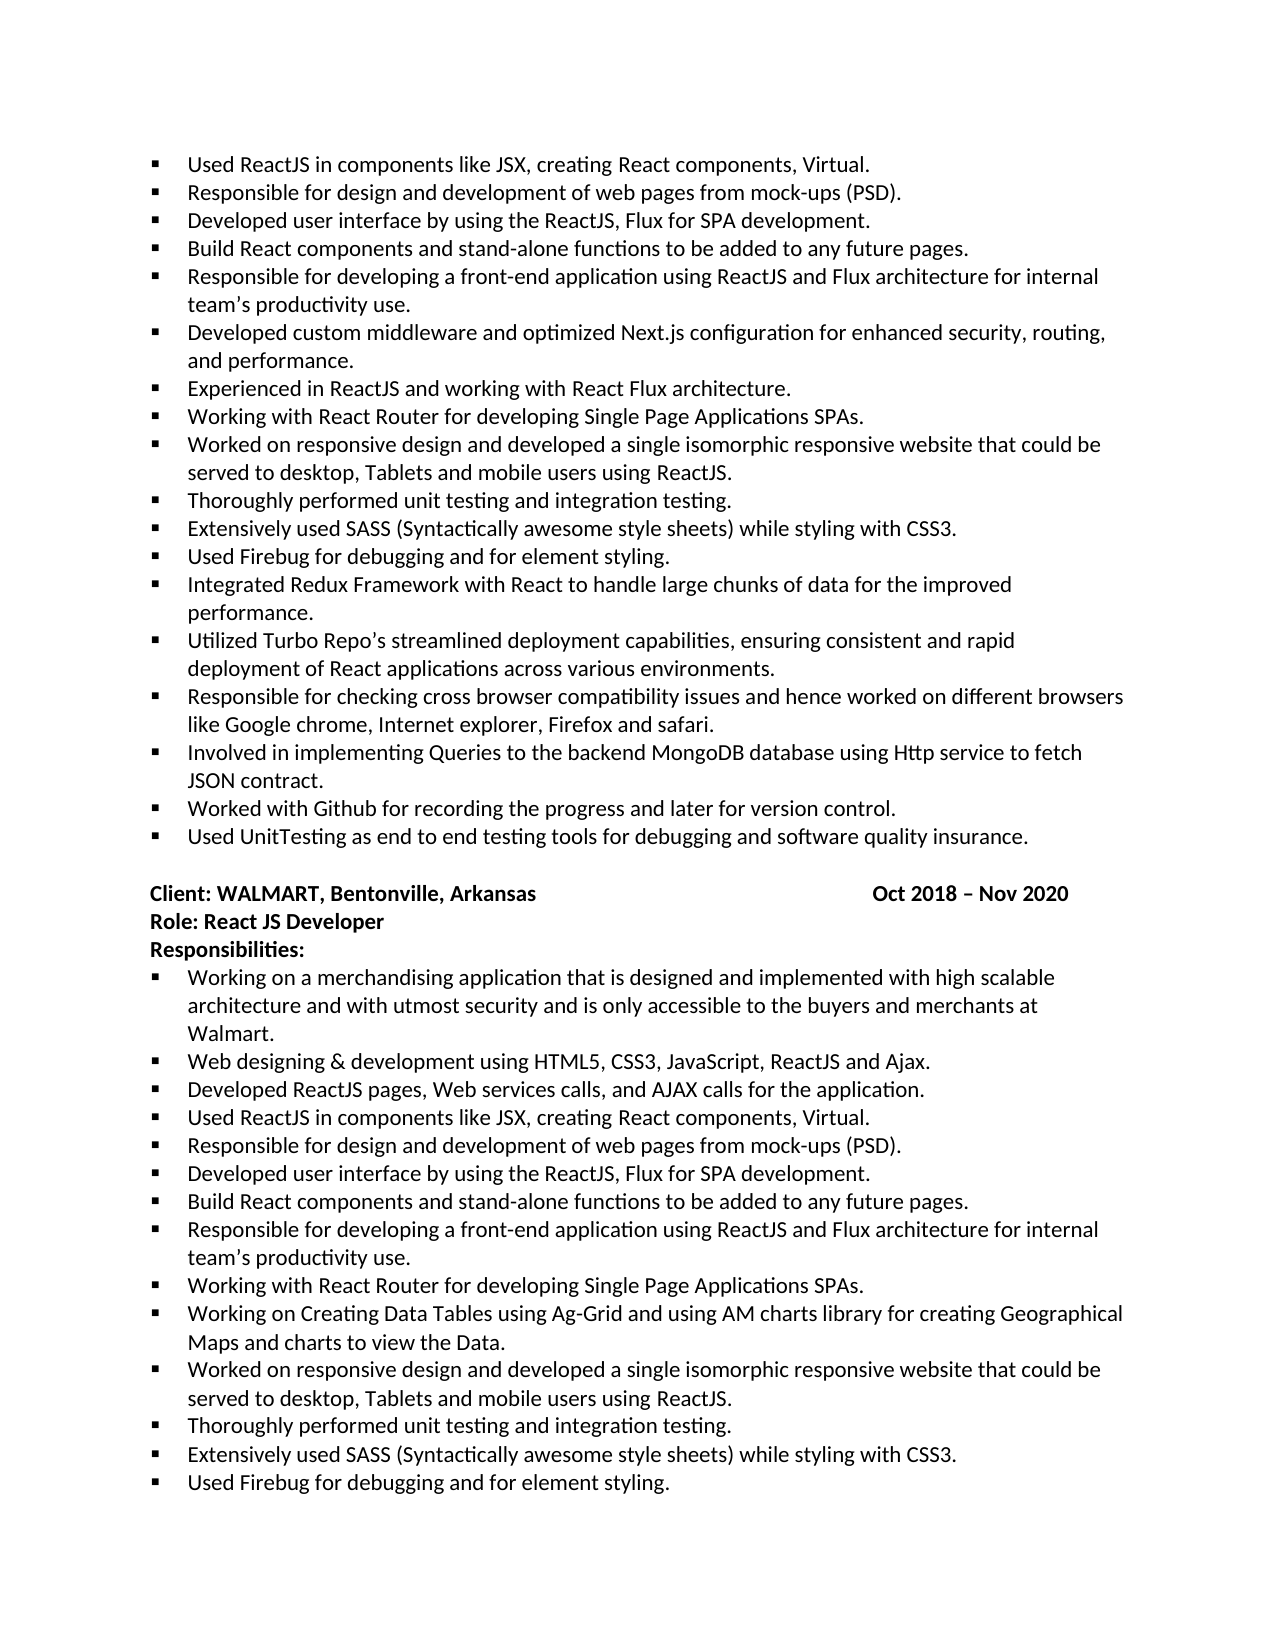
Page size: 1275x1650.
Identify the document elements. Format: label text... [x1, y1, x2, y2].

list Responsible for checking cross browser compatibility issues and hence worked on different browsers like Google chrome, Internet explorer, Firefox and safari. [150, 682, 1125, 738]
text Client: WALMART, Bentonville, Arkansas Oct 2018 – Nov 2020 [150, 879, 1125, 907]
list Working with React Router for developing Single Page Applications SPAs. [150, 402, 1125, 430]
list Working on a merchandising application that is designed and implemented with high scalable architecture and with utmost security and is only accessible to the buyers and merchants at Walmart. [150, 963, 1125, 1047]
list Build React components and stand-alone functions to be added to any future pages. [150, 1187, 1125, 1216]
list Utilized Turbo Repo’s streamlined deployment capabilities, ensuring consistent and rapid deployment of React applications across various environments. [150, 626, 1125, 682]
list Thoroughly performed unit testing and integration testing. [150, 486, 1125, 514]
list Experienced in ReactJS and working with React Flux architecture. [150, 374, 1125, 402]
list Developed user interface by using the ReactJS, Flux for SPA development. [150, 1159, 1125, 1187]
list Used Firebug for debugging and for element styling. [150, 542, 1125, 570]
list Used Firebug for debugging and for element styling. [150, 1468, 1125, 1496]
text Responsibilities: [150, 935, 1125, 963]
list Developed user interface by using the ReactJS, Flux for SPA development. [150, 206, 1125, 234]
list Responsible for developing a front-end application using ReactJS and Flux architecture for internal team’s productivity use. [150, 1216, 1125, 1272]
list Worked with Github for recording the progress and later for version control. [150, 794, 1125, 822]
list Responsible for developing a front-end application using ReactJS and Flux architecture for internal team’s productivity use. [150, 262, 1125, 318]
list Used UnitTesting as end to end testing tools for debugging and software quality insurance. [150, 822, 1125, 851]
list Responsible for design and development of web pages from mock-ups (PSD). [150, 178, 1125, 206]
list Developed custom middleware and optimized Next.js configuration for enhanced security, routing, and performance. [150, 318, 1125, 374]
list Extensively used SASS (Syntactically awesome style sheets) while styling with CSS3. [150, 1440, 1125, 1468]
list Used ReactJS in components like JSX, creating React components, Virtual. [150, 150, 1125, 178]
list Build React components and stand-alone functions to be added to any future pages. [150, 234, 1125, 262]
list Developed ReactJS pages, Web services calls, and AJAX calls for the application. [150, 1075, 1125, 1103]
list Used ReactJS in components like JSX, creating React components, Virtual. [150, 1103, 1125, 1131]
list Working on Creating Data Tables using Ag-Grid and using AM charts library for creating Geographical Maps and charts to view the Data. [150, 1299, 1125, 1356]
list Responsible for design and development of web pages from mock-ups (PSD). [150, 1131, 1125, 1159]
text Role: React JS Developer [150, 907, 1125, 935]
list Worked on responsive design and developed a single isomorphic responsive website that could be served to desktop, Tablets and mobile users using ReactJS. [150, 430, 1125, 486]
list Thoroughly performed unit testing and integration testing. [150, 1412, 1125, 1440]
list Worked on responsive design and developed a single isomorphic responsive website that could be served to desktop, Tablets and mobile users using ReactJS. [150, 1356, 1125, 1412]
list Extensively used SASS (Syntactically awesome style sheets) while styling with CSS3. [150, 514, 1125, 542]
list Integrated Redux Framework with React to handle large chunks of data for the improved performance. [150, 570, 1125, 626]
list Web designing & development using HTML5, CSS3, JavaScript, ReactJS and Ajax. [150, 1047, 1125, 1075]
list Working with React Router for developing Single Page Applications SPAs. [150, 1272, 1125, 1299]
list Involved in implementing Queries to the backend MongoDB database using Http service to fetch JSON contract. [150, 738, 1125, 794]
